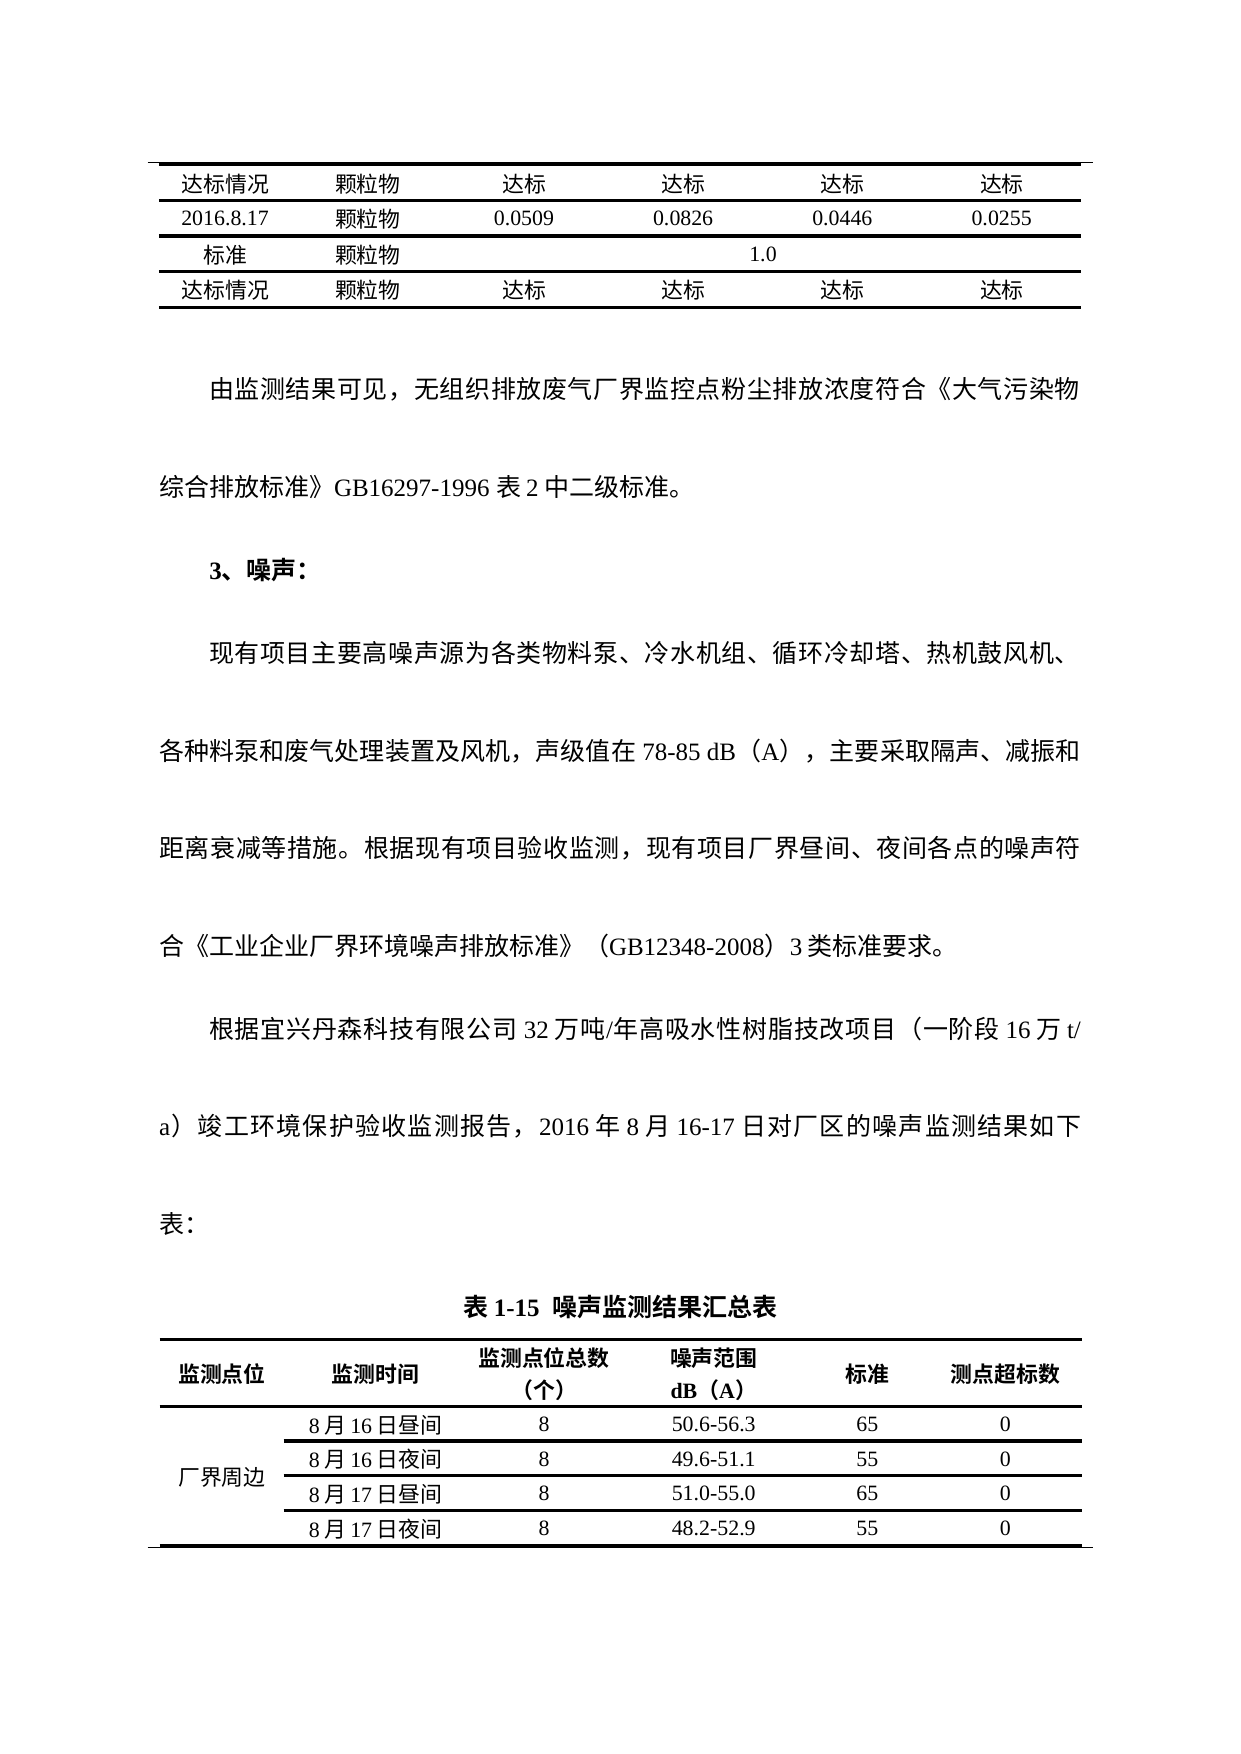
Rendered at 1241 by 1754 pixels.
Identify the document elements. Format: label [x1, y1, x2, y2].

table_cell [148, 163, 1092, 1547]
